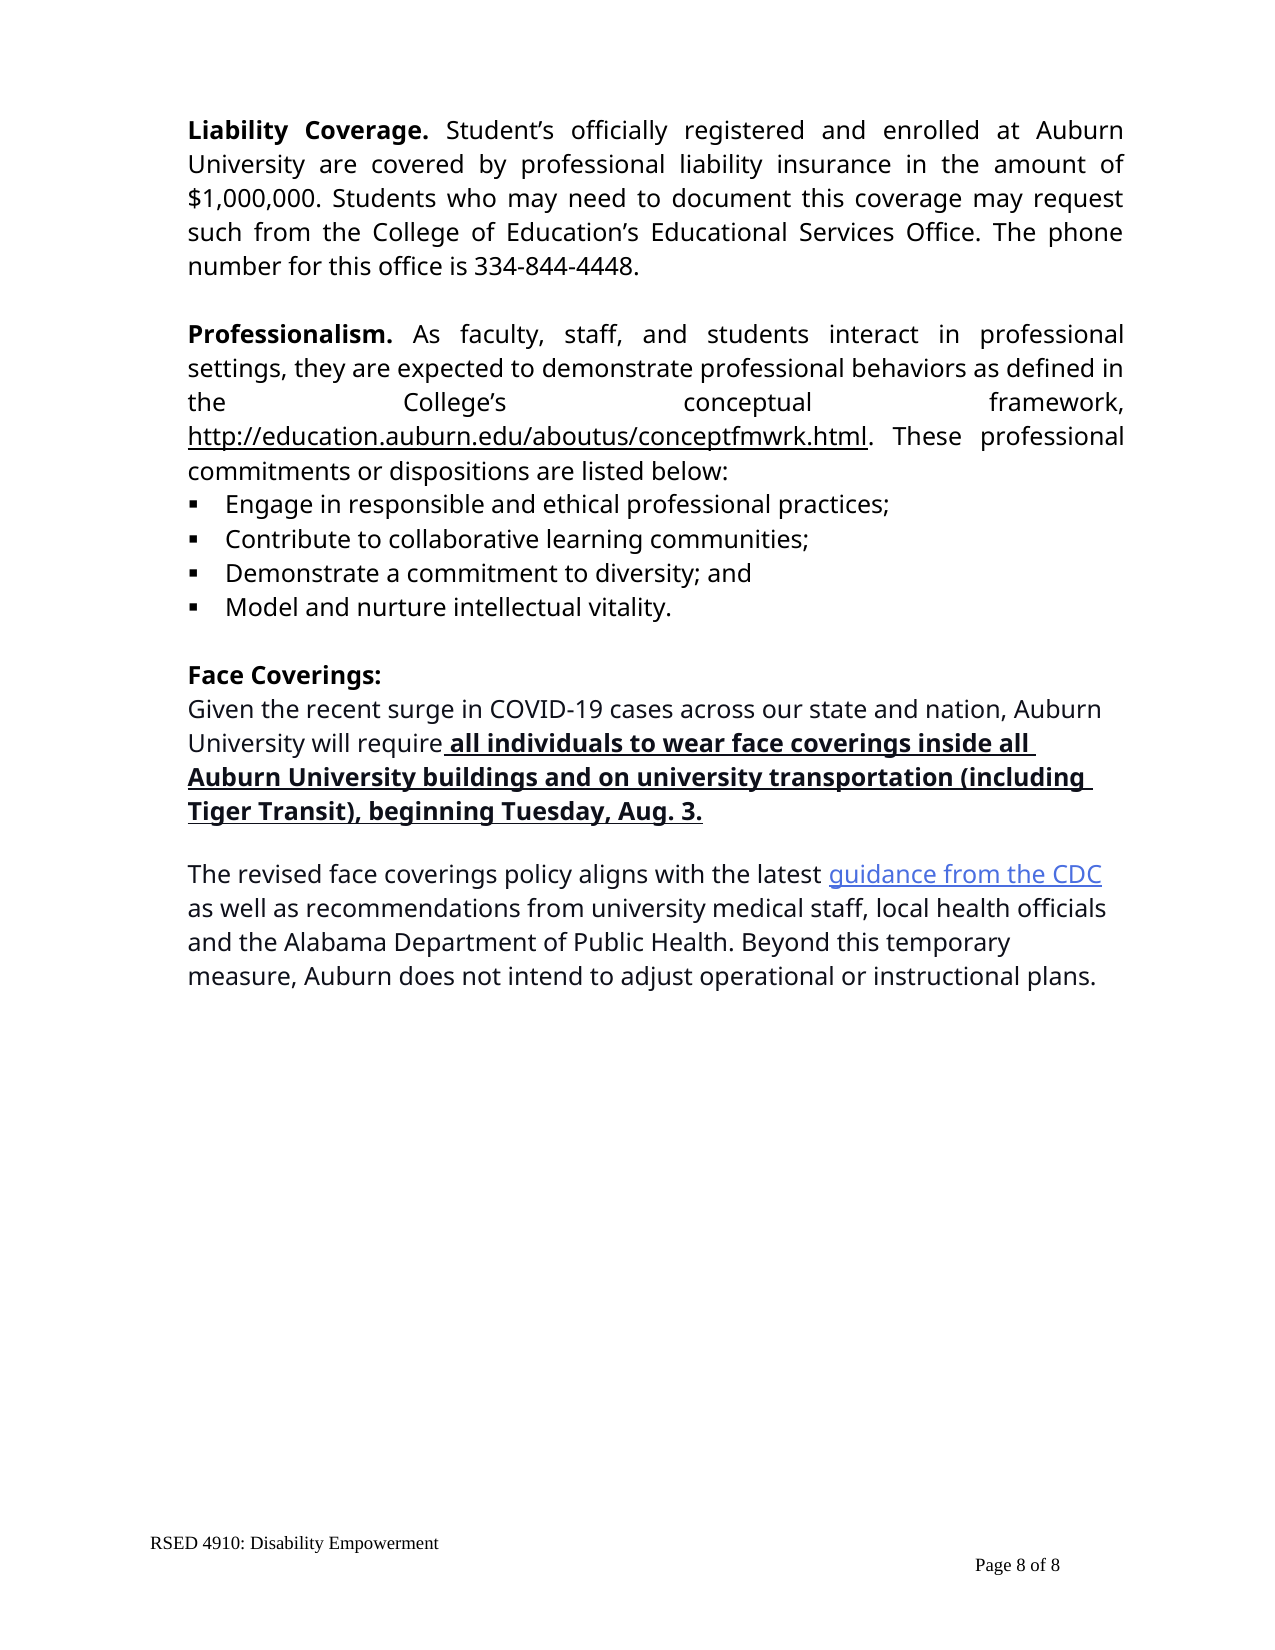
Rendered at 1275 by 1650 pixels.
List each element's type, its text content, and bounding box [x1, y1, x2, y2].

text Given the recent surge in COVID-19 cases across our state and nation, Auburn University will require all individuals to wear face coverings inside all Auburn University buildings and on university transportation (including Tiger Transit), beginning Tuesday, Aug. 3. [187, 692, 1125, 828]
list Contribute to collaborative learning communities; [187, 521, 1125, 555]
text Face Coverings: [187, 657, 1125, 692]
list Engage in responsible and ethical professional practices; [187, 487, 1125, 521]
text Liability Coverage. Student’s officially registered and enrolled at Auburn University are covered by professional liability insurance in the amount of $1,000,000. Students who may need to document this coverage may request such from the College of Education’s Educational Services Office. The phone number for this office is 334-844-4448. [187, 112, 1125, 283]
list Demonstrate a commitment to diversity; and [187, 555, 1125, 589]
list Model and nurture intellectual vitality. [187, 589, 1125, 623]
text The revised face coverings policy aligns with the latest guidance from the CDC as well as recommendations from university medical staff, local health officials and the Alabama Department of Public Health. Beyond this temporary measure, Auburn does not intend to adjust operational or instructional plans. [187, 857, 1125, 993]
text Professionalism. As faculty, staff, and students interact in professional settings, they are expected to demonstrate professional behaviors as defined in the College’s conceptual framework, http://education.auburn.edu/aboutus/conceptfmwrk.html. These professional commitments or dispositions are listed below: [187, 317, 1125, 487]
